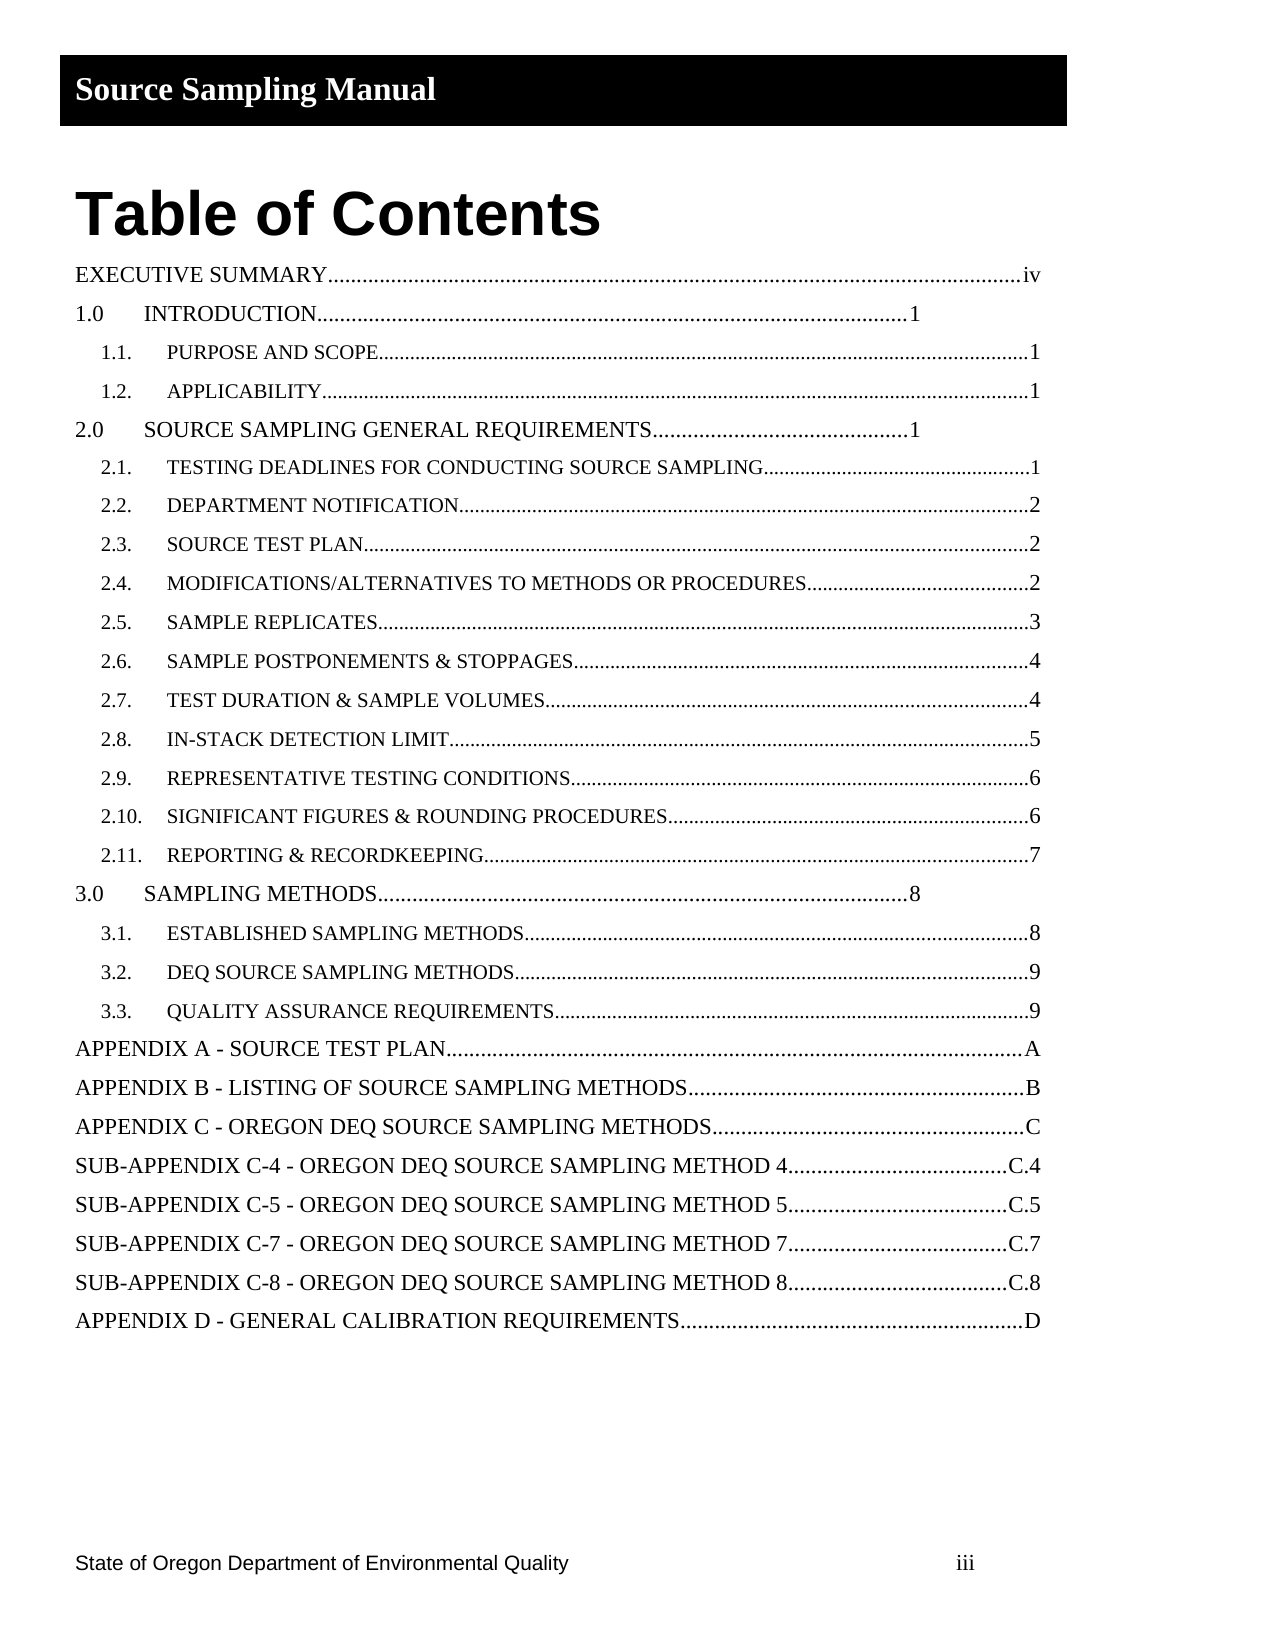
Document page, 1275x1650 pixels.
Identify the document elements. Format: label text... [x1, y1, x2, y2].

text SUB-APPENDIX C-5 - OREGON DEQ SOURCE SAMPLING METHOD 5 C.5 [75, 1191, 921, 1217]
text 2.1. TESTING DEADLINES FOR CONDUCTING SOURCE SAMPLING 1 [101, 455, 1080, 479]
text APPENDIX A - SOURCE TEST PLAN A [75, 1036, 921, 1062]
text APPENDIX C - OREGON DEQ SOURCE SAMPLING METHODS C [75, 1113, 921, 1139]
text 3.3. QUALITY ASSURANCE REQUIREMENTS 9 [101, 997, 1080, 1023]
text SUB-APPENDIX C-4 - OREGON DEQ SOURCE SAMPLING METHOD 4 C.4 [75, 1152, 921, 1178]
text 3.2. DEQ SOURCE SAMPLING METHODS 9 [101, 958, 1080, 984]
text SUB-APPENDIX C-8 - OREGON DEQ SOURCE SAMPLING METHOD 8 C.8 [75, 1269, 921, 1295]
text 1.0 INTRODUCTION 1 [75, 299, 921, 326]
text 2.10. SIGNIFICANT FIGURES & ROUNDING PROCEDURES 6 [101, 802, 1080, 829]
text 2.3. SOURCE TEST PLAN 2 [101, 530, 1080, 557]
text 2.11. REPORTING & RECORDKEEPING 7 [101, 841, 1080, 868]
text 2.0 SOURCE SAMPLING GENERAL REQUIREMENTS 1 [75, 416, 921, 442]
text 3.0 SAMPLING METHODS 8 [75, 880, 921, 906]
title Table of Contents [75, 176, 1080, 248]
text 2.2. DEPARTMENT NOTIFICATION 2 [101, 492, 1080, 518]
text 3.1. ESTABLISHED SAMPLING METHODS 8 [101, 919, 1080, 945]
text 2.8. IN-STACK DETECTION LIMIT 5 [101, 725, 1080, 751]
text 1.2. APPLICABILITY 1 [101, 377, 1080, 404]
text APPENDIX D - GENERAL CALIBRATION REQUIREMENTS D [75, 1307, 921, 1334]
text 2.6. SAMPLE POSTPONEMENTS & STOPPAGES 4 [101, 647, 1080, 673]
text SUB-APPENDIX C-7 - OREGON DEQ SOURCE SAMPLING METHOD 7 C.7 [75, 1230, 921, 1256]
text APPENDIX B - LISTING OF SOURCE SAMPLING METHODS B [75, 1074, 921, 1101]
text 2.7. TEST DURATION & SAMPLE VOLUMES 4 [101, 686, 1080, 712]
text 2.5. SAMPLE REPLICATES 3 [101, 608, 1080, 634]
text EXECUTIVE SUMMARY iv [75, 261, 921, 287]
text 1.1. PURPOSE AND SCOPE 1 [101, 338, 1080, 365]
text 2.9. REPRESENTATIVE TESTING CONDITIONS 6 [101, 763, 1080, 790]
text 2.4. MODIFICATIONS/ALTERNATIVES TO METHODS OR PROCEDURES 2 [101, 569, 1080, 596]
